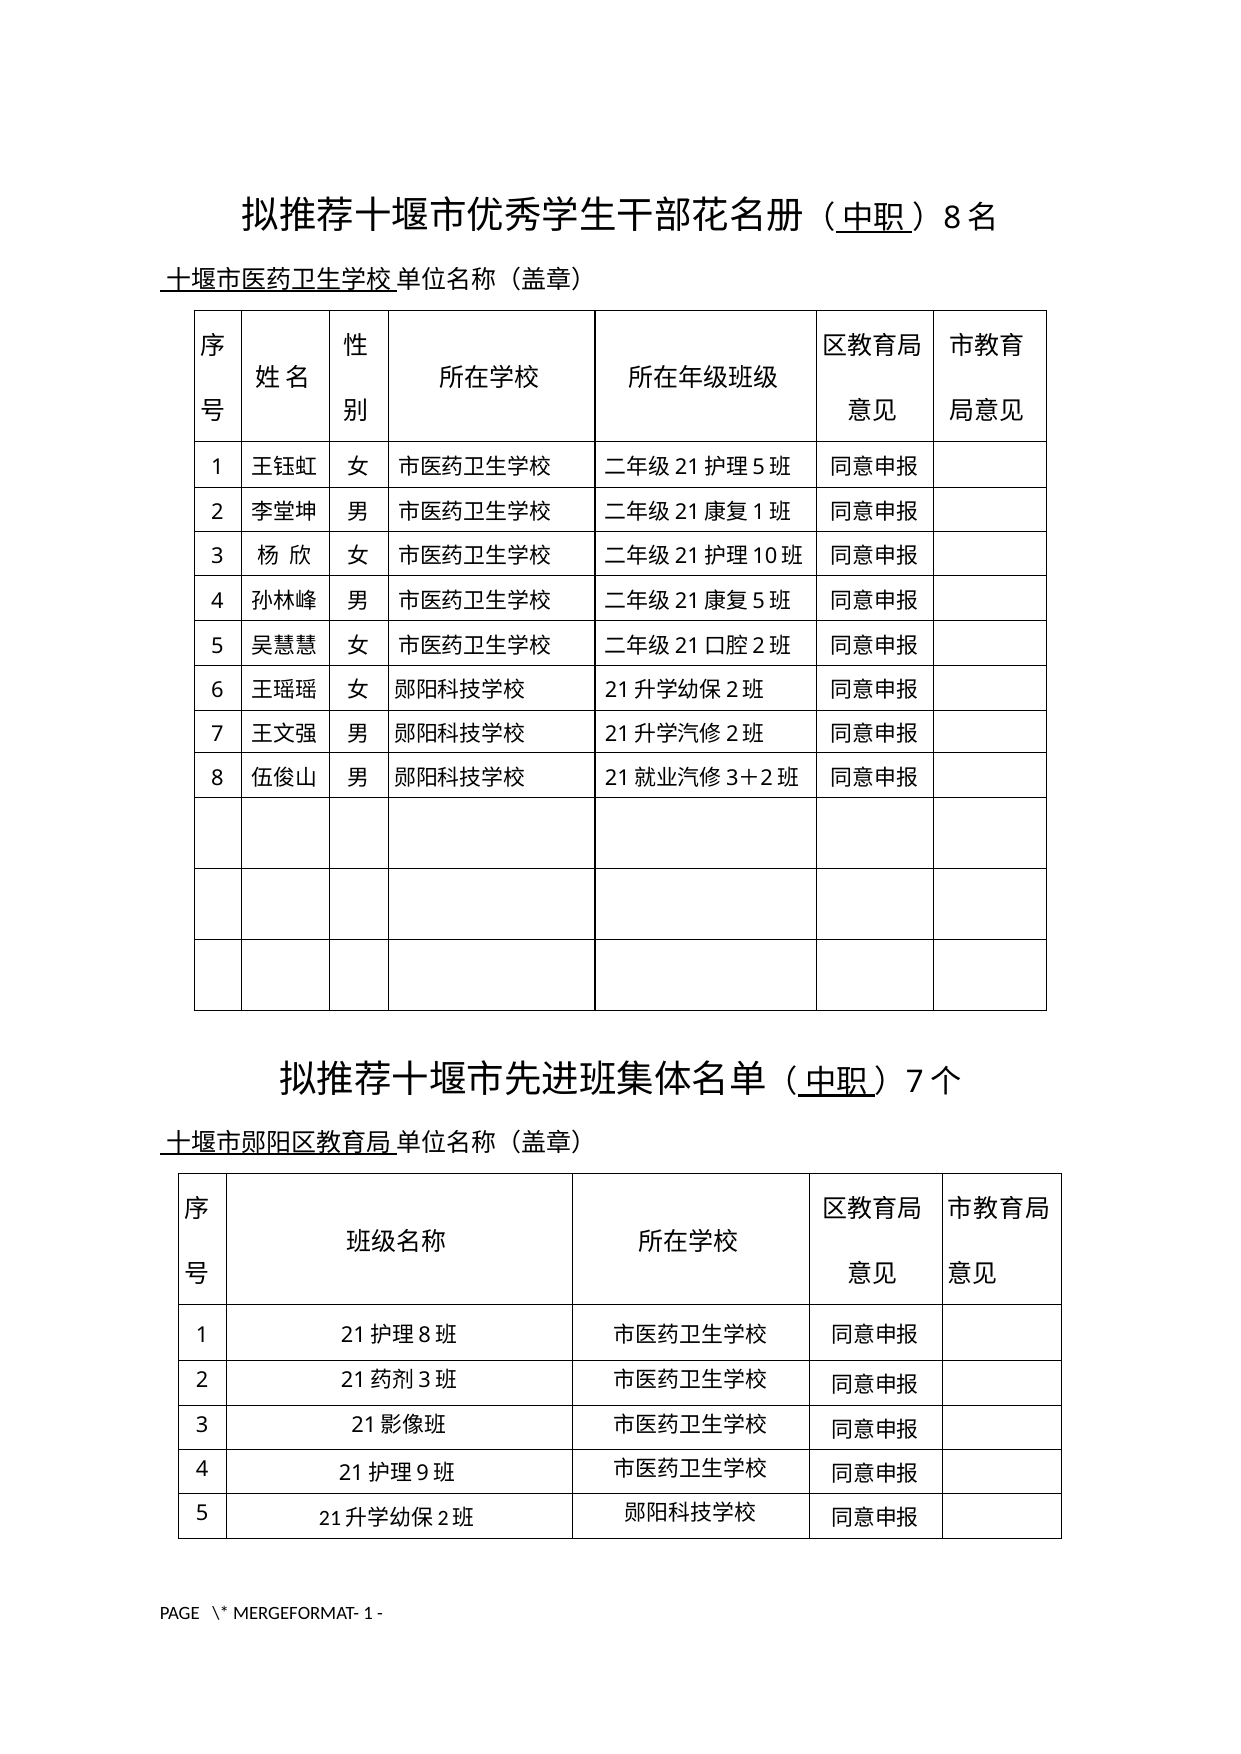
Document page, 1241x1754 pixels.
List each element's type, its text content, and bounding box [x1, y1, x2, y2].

table_cell 市医药卫生学校 [389, 576, 594, 620]
table_cell 王瑶瑶 [242, 666, 329, 710]
table_cell 21护理9班 [227, 1450, 572, 1493]
table_cell 伍俊山 [242, 753, 329, 797]
table_cell [934, 621, 1046, 665]
table_cell [596, 940, 816, 1009]
table_cell 5 [195, 621, 241, 665]
table_cell [817, 798, 933, 868]
table_cell 同意申报 [817, 442, 933, 487]
table_cell 二年级21康复1班 [596, 488, 816, 531]
table_cell [330, 869, 388, 939]
table_cell 郧阳科技学校 [389, 666, 594, 710]
table_cell [817, 940, 933, 1009]
table_cell 男 [330, 576, 388, 620]
table_cell 市医药卫生学校 [573, 1406, 809, 1449]
table_cell [195, 798, 241, 868]
table_cell 市医药卫生学校 [573, 1450, 809, 1493]
table_cell 郧阳科技学校 [389, 753, 594, 797]
table_cell [943, 1361, 1061, 1405]
table_cell 男 [330, 753, 388, 797]
table_cell 女 [330, 621, 388, 665]
table_header 班级名称 [227, 1174, 572, 1304]
table_cell 同意申报 [810, 1494, 942, 1537]
table_header 所在学校 [573, 1174, 809, 1304]
table_cell 二年级21护理10班 [596, 532, 816, 575]
table_cell 8 [195, 753, 241, 797]
table_cell [195, 869, 241, 939]
table_cell 同意申报 [810, 1450, 942, 1493]
table_cell [934, 532, 1046, 575]
table_cell [242, 940, 329, 1009]
table_cell 杨 欣 [242, 532, 329, 575]
table_cell [934, 442, 1046, 487]
table_cell 2 [195, 488, 241, 531]
table_cell 7 [195, 711, 241, 752]
table_cell [943, 1305, 1061, 1359]
table_cell 市医药卫生学校 [573, 1305, 809, 1359]
table_header 区教育局意见 [810, 1174, 942, 1304]
table_cell 市医药卫生学校 [573, 1361, 809, 1405]
table_cell 市医药卫生学校 [389, 442, 594, 487]
table_cell 3 [195, 532, 241, 575]
table_cell 同意申报 [817, 621, 933, 665]
table_cell 同意申报 [817, 666, 933, 710]
table_cell [934, 666, 1046, 710]
table_cell [242, 798, 329, 868]
table_cell 男 [330, 711, 388, 752]
table_cell 21升学汽修2班 [596, 711, 816, 752]
table_cell 4 [195, 576, 241, 620]
table_cell [817, 869, 933, 939]
table_header 性别 [330, 311, 388, 441]
table_cell [330, 940, 388, 1009]
table_cell [389, 940, 594, 1009]
table_cell 孙林峰 [242, 576, 329, 620]
table_header 序号 [195, 311, 241, 441]
table_header 所在学校 [389, 311, 594, 441]
table_cell 女 [330, 532, 388, 575]
table_cell 女 [330, 666, 388, 710]
table_cell [389, 869, 594, 939]
table_cell 21护理8班 [227, 1305, 572, 1359]
table_cell [934, 869, 1046, 939]
text 拟推荐十堰市先进班集体名单（ 中职 ）7个 [159, 1043, 1081, 1108]
table_cell 1 [195, 442, 241, 487]
table_cell 同意申报 [817, 576, 933, 620]
table_cell 4 [179, 1450, 226, 1493]
table_header 市教育局意见 [943, 1174, 1061, 1304]
table_cell [934, 753, 1046, 797]
text 拟推荐十堰市优秀学生干部花名册（ 中职 ）8名 [159, 180, 1081, 245]
table_cell 3 [179, 1406, 226, 1449]
table_cell 同意申报 [810, 1406, 942, 1449]
table_cell 同意申报 [817, 753, 933, 797]
table_cell 1 [179, 1305, 226, 1359]
table_cell [242, 869, 329, 939]
table_cell [934, 576, 1046, 620]
table_cell 21就业汽修3＋2班 [596, 753, 816, 797]
table_cell 21药剂3班 [227, 1361, 572, 1405]
table_cell 市医药卫生学校 [389, 621, 594, 665]
table_cell 郧阳科技学校 [573, 1494, 809, 1537]
table_cell 二年级21康复5班 [596, 576, 816, 620]
table_cell [389, 798, 594, 868]
table_cell [596, 869, 816, 939]
table_cell 男 [330, 488, 388, 531]
table_header 区教育局意见 [817, 311, 933, 441]
table_cell 市医药卫生学校 [389, 532, 594, 575]
table_header 市教育局意见 [934, 311, 1046, 441]
table_cell 21升学幼保2班 [227, 1494, 572, 1537]
table_cell 2 [179, 1361, 226, 1405]
table_cell 郧阳科技学校 [389, 711, 594, 752]
table_cell [934, 488, 1046, 531]
table_cell 王文强 [242, 711, 329, 752]
table_cell [943, 1494, 1061, 1537]
table_header 序号 [179, 1174, 226, 1304]
table_cell [596, 798, 816, 868]
table_cell [934, 940, 1046, 1009]
table_cell [195, 940, 241, 1009]
text 十堰市医药卫生学校 单位名称（盖章） [159, 245, 1081, 310]
table_cell [943, 1406, 1061, 1449]
table_header 所在年级班级 [596, 311, 816, 441]
table_cell 王钰虹 [242, 442, 329, 487]
table_cell [934, 711, 1046, 752]
table_cell [934, 798, 1046, 868]
table_cell 21影像班 [227, 1406, 572, 1449]
text 十堰市郧阳区教育局 单位名称（盖章） [159, 1108, 1081, 1173]
table_cell 二年级21护理5班 [596, 442, 816, 487]
table_cell 二年级21口腔2班 [596, 621, 816, 665]
table_cell 市医药卫生学校 [389, 488, 594, 531]
table_cell 同意申报 [817, 711, 933, 752]
table_cell 女 [330, 442, 388, 487]
table_cell 5 [179, 1494, 226, 1537]
table_cell 吴慧慧 [242, 621, 329, 665]
table_header 姓 名 [242, 311, 329, 441]
table_cell 同意申报 [817, 488, 933, 531]
table_cell 21升学幼保2班 [596, 666, 816, 710]
table_cell [943, 1450, 1061, 1493]
table_cell [330, 798, 388, 868]
table_cell 同意申报 [817, 532, 933, 575]
table_cell 同意申报 [810, 1361, 942, 1405]
table_cell 李堂坤 [242, 488, 329, 531]
table_cell 同意申报 [810, 1305, 942, 1359]
table_cell 6 [195, 666, 241, 710]
